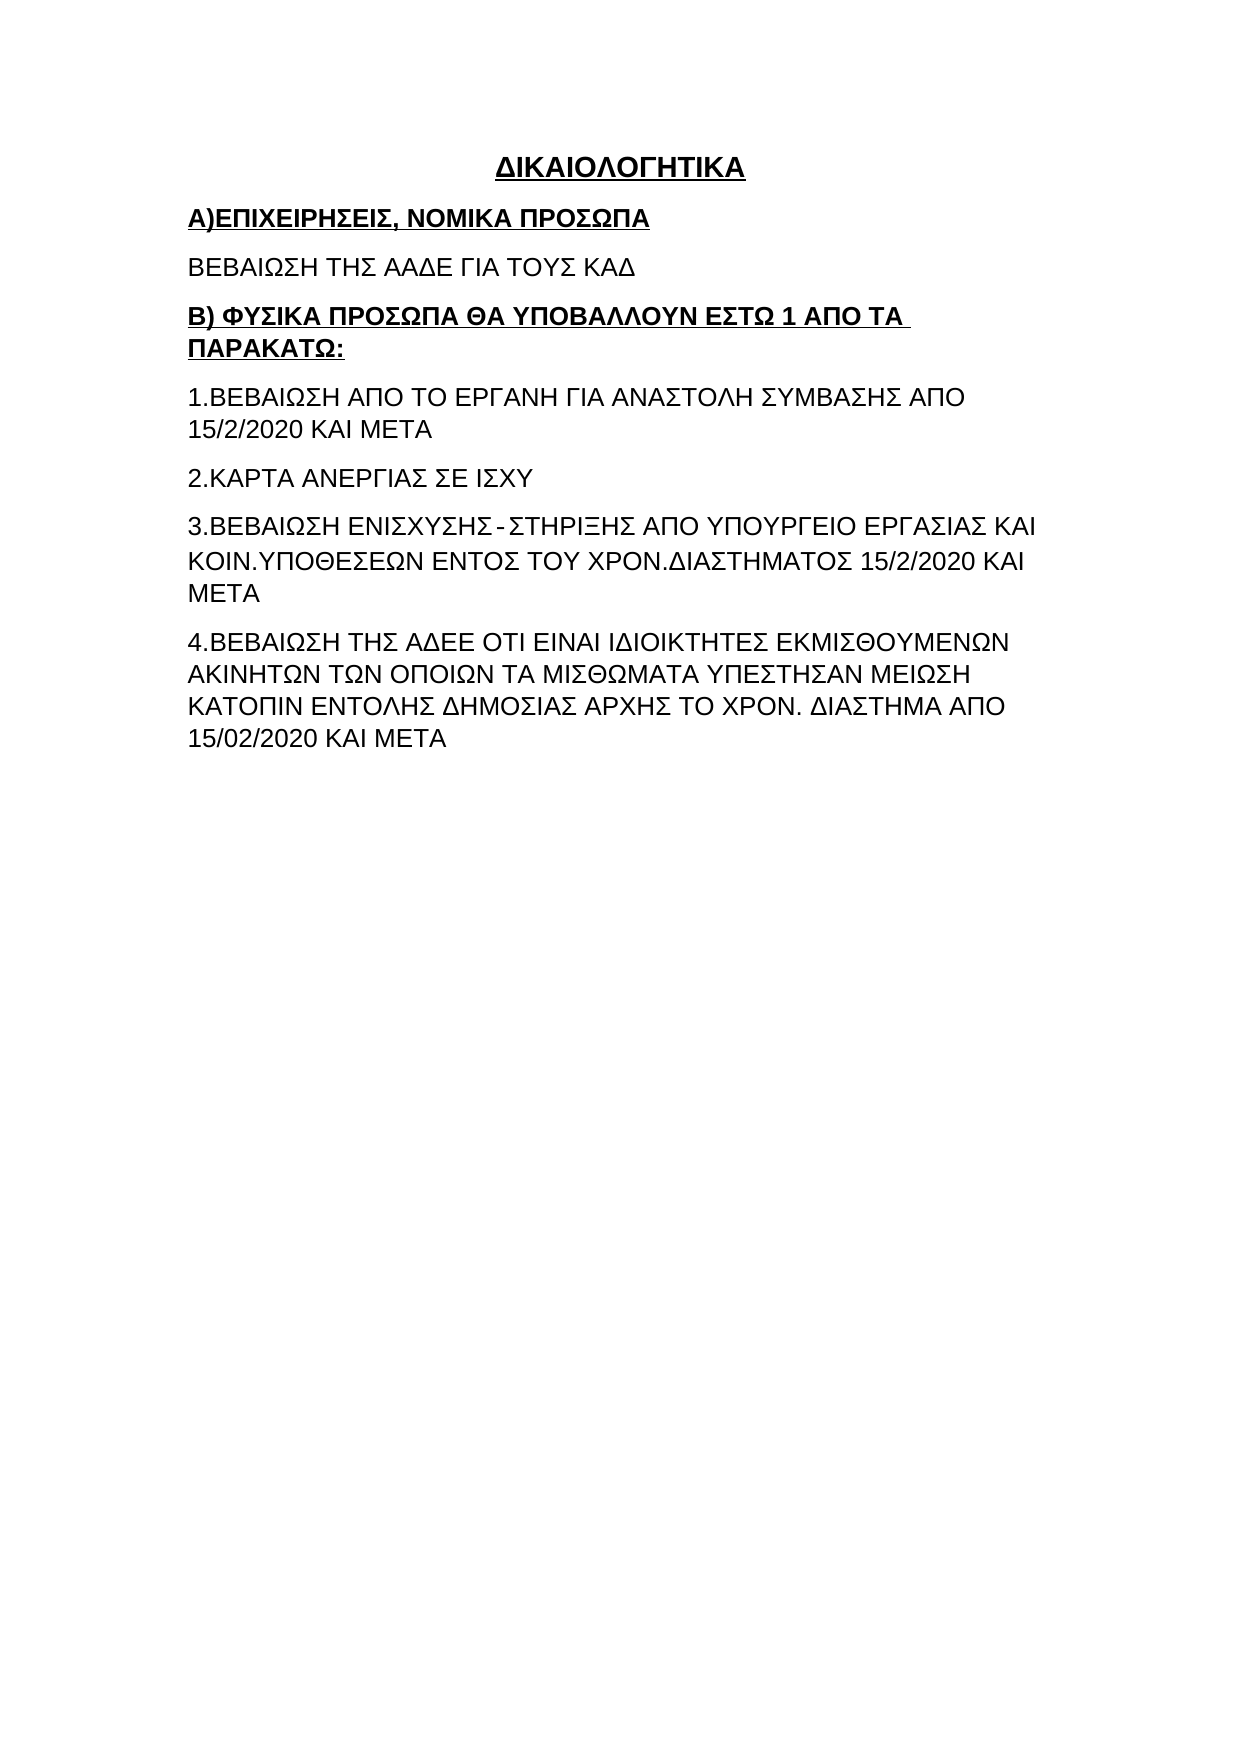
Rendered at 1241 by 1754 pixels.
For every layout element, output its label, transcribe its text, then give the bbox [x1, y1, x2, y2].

text 1.ΒΕΒΑΙΩΣΗ ΑΠΟ ΤΟ ΕΡΓΑΝΗ ΓΙΑ ΑΝΑΣΤΟΛΗ ΣΥΜΒΑΣΗΣ ΑΠΟ 15/2/2020 ΚΑΙ ΜΕΤΑ [187, 382, 1053, 444]
text ΒΕΒΑΙΩΣΗ ΤΗΣ ΑΑΔΕ ΓΙΑ ΤΟΥΣ ΚΑΔ [187, 252, 1053, 282]
text ΔΙΚΑΙΟΛΟΓΗΤΙΚΑ [187, 150, 1053, 183]
text Β) ΦΥΣΙΚΑ ΠΡΟΣΩΠΑ ΘΑ ΥΠΟΒΑΛΛΟΥΝ ΕΣΤΩ 1 ΑΠΟ ΤΑ ΠΑΡΑΚΑΤΩ: [187, 301, 1053, 363]
text 4.ΒΕΒΑΙΩΣΗ ΤΗΣ ΑΔΕΕ ΟΤΙ ΕΙΝΑΙ ΙΔΙΟΙΚΤΗΤΕΣ ΕΚΜΙΣΘΟΥΜΕΝΩΝ ΑΚΙΝΗΤΩΝ ΤΩΝ ΟΠΟΙΩΝ ΤΑ ΜΙΣΘΩΜΑΤΑ ΥΠΕΣΤΗΣΑΝ ΜΕΙΩΣΗ ΚΑΤΟΠΙΝ ΕΝΤΟΛΗΣ ΔΗΜΟΣΙΑΣ ΑΡΧΗΣ ΤΟ ΧΡΟΝ. ΔΙΑΣΤΗΜΑ ΑΠΟ 15/02/2020 ΚΑΙ ΜΕΤΑ [187, 627, 1053, 753]
text 3.ΒΕΒΑΙΩΣΗ ΕΝΙΣΧΥΣΗΣ-ΣΤΗΡΙΞΗΣ ΑΠΟ ΥΠΟΥΡΓΕΙΟ ΕΡΓΑΣΙΑΣ ΚΑΙ ΚΟΙΝ.ΥΠΟΘΕΣΕΩΝ ΕΝΤΟΣ ΤΟΥ ΧΡΟΝ.ΔΙΑΣΤΗΜΑΤΟΣ 15/2/2020 ΚΑΙ ΜΕΤΑ [187, 511, 1053, 608]
text 2.ΚΑΡΤΑ ΑΝΕΡΓΙΑΣ ΣΕ ΙΣΧΥ [187, 463, 1053, 492]
text Α)ΕΠΙΧΕΙΡΗΣΕΙΣ, ΝΟΜΙΚΑ ΠΡΟΣΩΠΑ [187, 203, 1053, 233]
